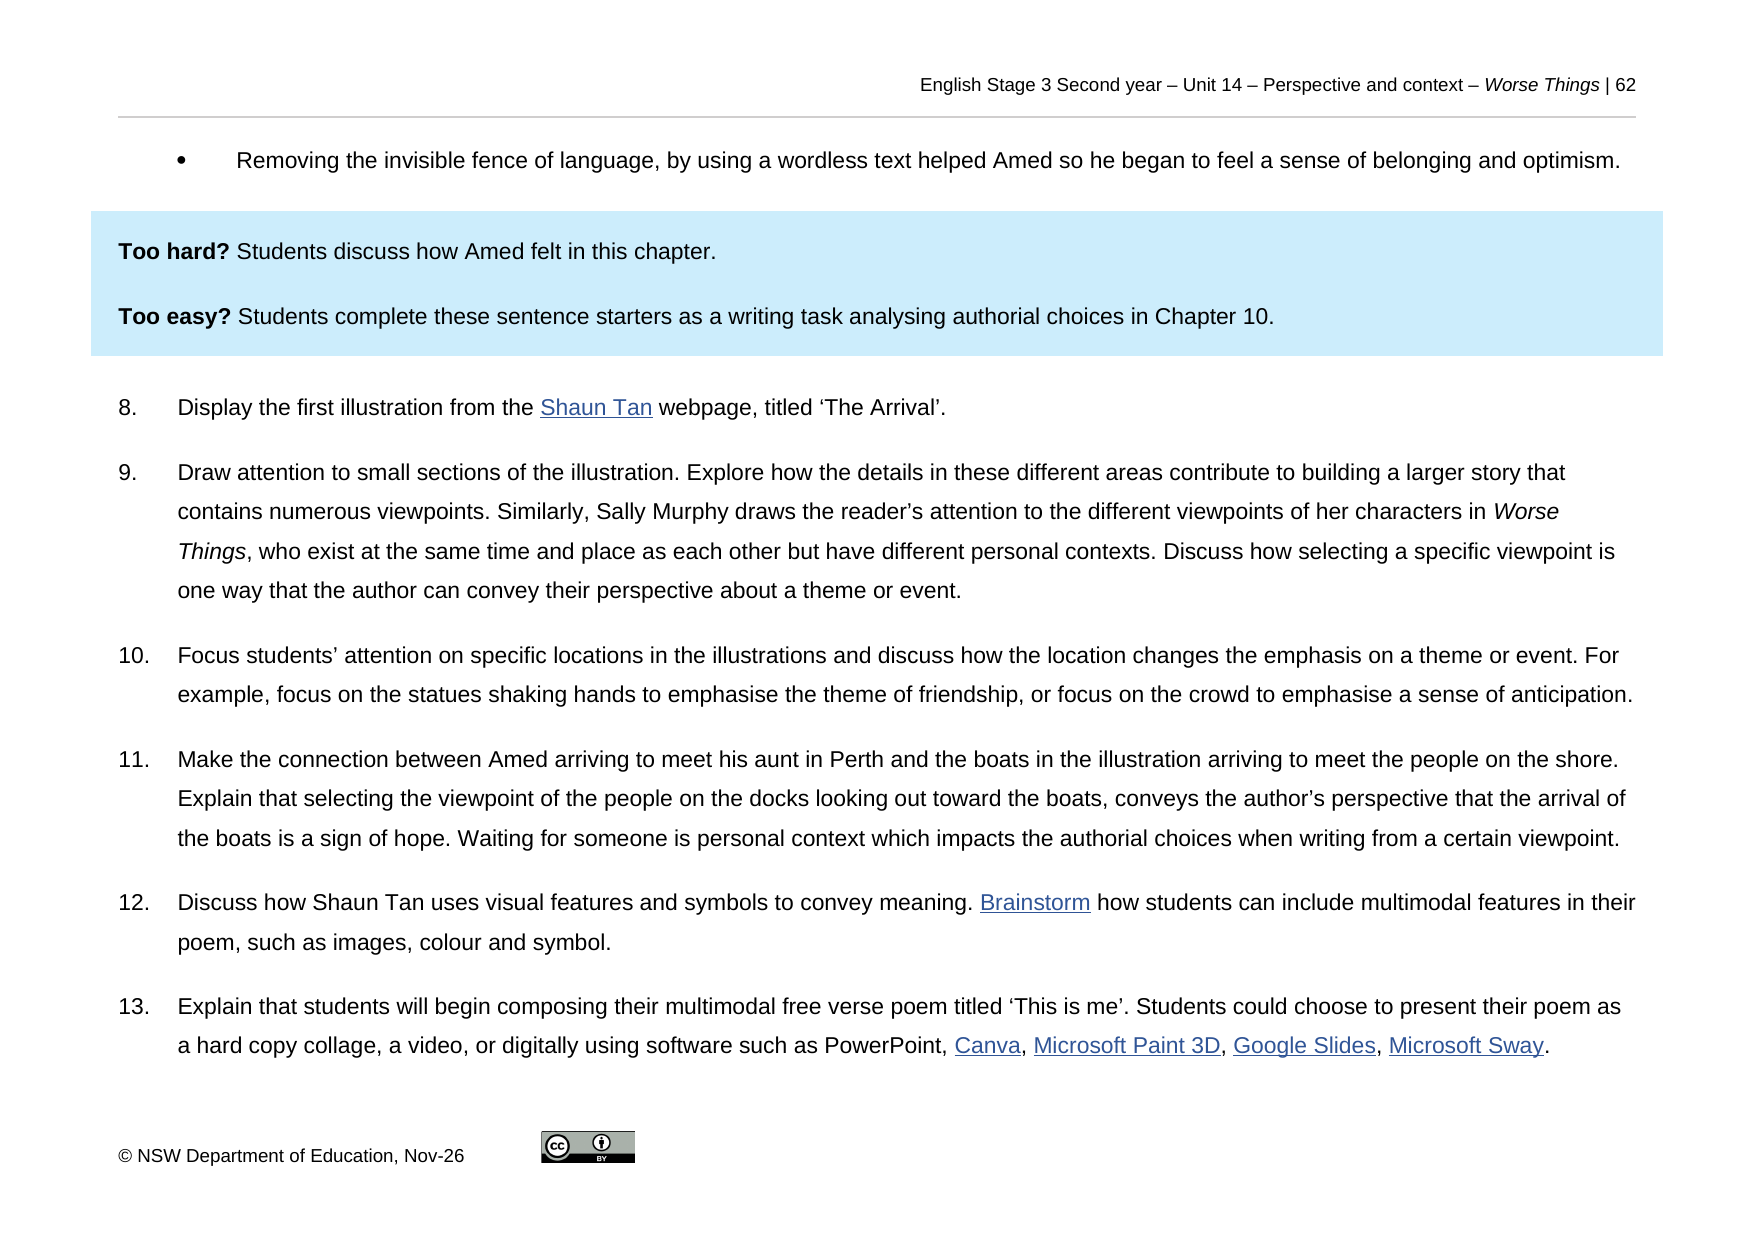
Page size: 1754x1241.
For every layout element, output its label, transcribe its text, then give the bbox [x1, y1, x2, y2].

list Make the connection between Amed arriving to meet his aunt in Perth and the boats in the illustration arriving to meet the people on the shore. Explain that selecting the viewpoint of the people on the docks looking out toward the boats, conveys the author’s perspective that the arrival of the boats is a sign of hope. Waiting for someone is personal context which impacts the authorial choices when writing from a certain viewpoint. [118, 746, 1636, 851]
list Discuss how Shaun Tan uses visual features and symbols to convey meaning. Brainstorm how students can include multimodal features in their poem, such as images, colour and symbol. [118, 889, 1636, 955]
list Draw attention to small sections of the illustration. Explore how the details in these different areas contribute to building a larger story that contains numerous viewpoints. Similarly, Sally Murphy draws the reader’s attention to the different viewpoints of her characters in Worse Things, who exist at the same time and place as each other but have different personal contexts. Discuss how selecting a specific viewpoint is one way that the author can convey their perspective about a theme or event. [118, 459, 1636, 603]
text Too easy? Students complete these sentence starters as a writing task analysing authorial choices in Chapter 10. [97, 276, 1657, 350]
list Removing the invisible fence of language, by using a wordless text helped Amed so he began to feel a sense of belonging and optimism. [177, 147, 1636, 173]
list Explain that students will begin composing their multimodal free verse poem titled ‘This is me’. Students could choose to present their poem as a hard copy collage, a video, or digitally using software such as PowerPoint, Canva, Microsoft Paint 3D, Google Slides, Microsoft Sway. [118, 993, 1636, 1059]
list Focus students’ attention on specific locations in the illustrations and discuss how the location changes the emphasis on a theme or event. For example, focus on the statues shaking hands to emphasise the theme of friendship, or focus on the crowd to emphasise a sense of anticipation. [118, 642, 1636, 707]
list Display the first illustration from the Shaun Tan webpage, titled ‘The Arrival’. [118, 394, 1636, 421]
picture [541, 1131, 635, 1163]
text Too hard? Students discuss how Amed felt in this chapter. [97, 217, 1657, 264]
